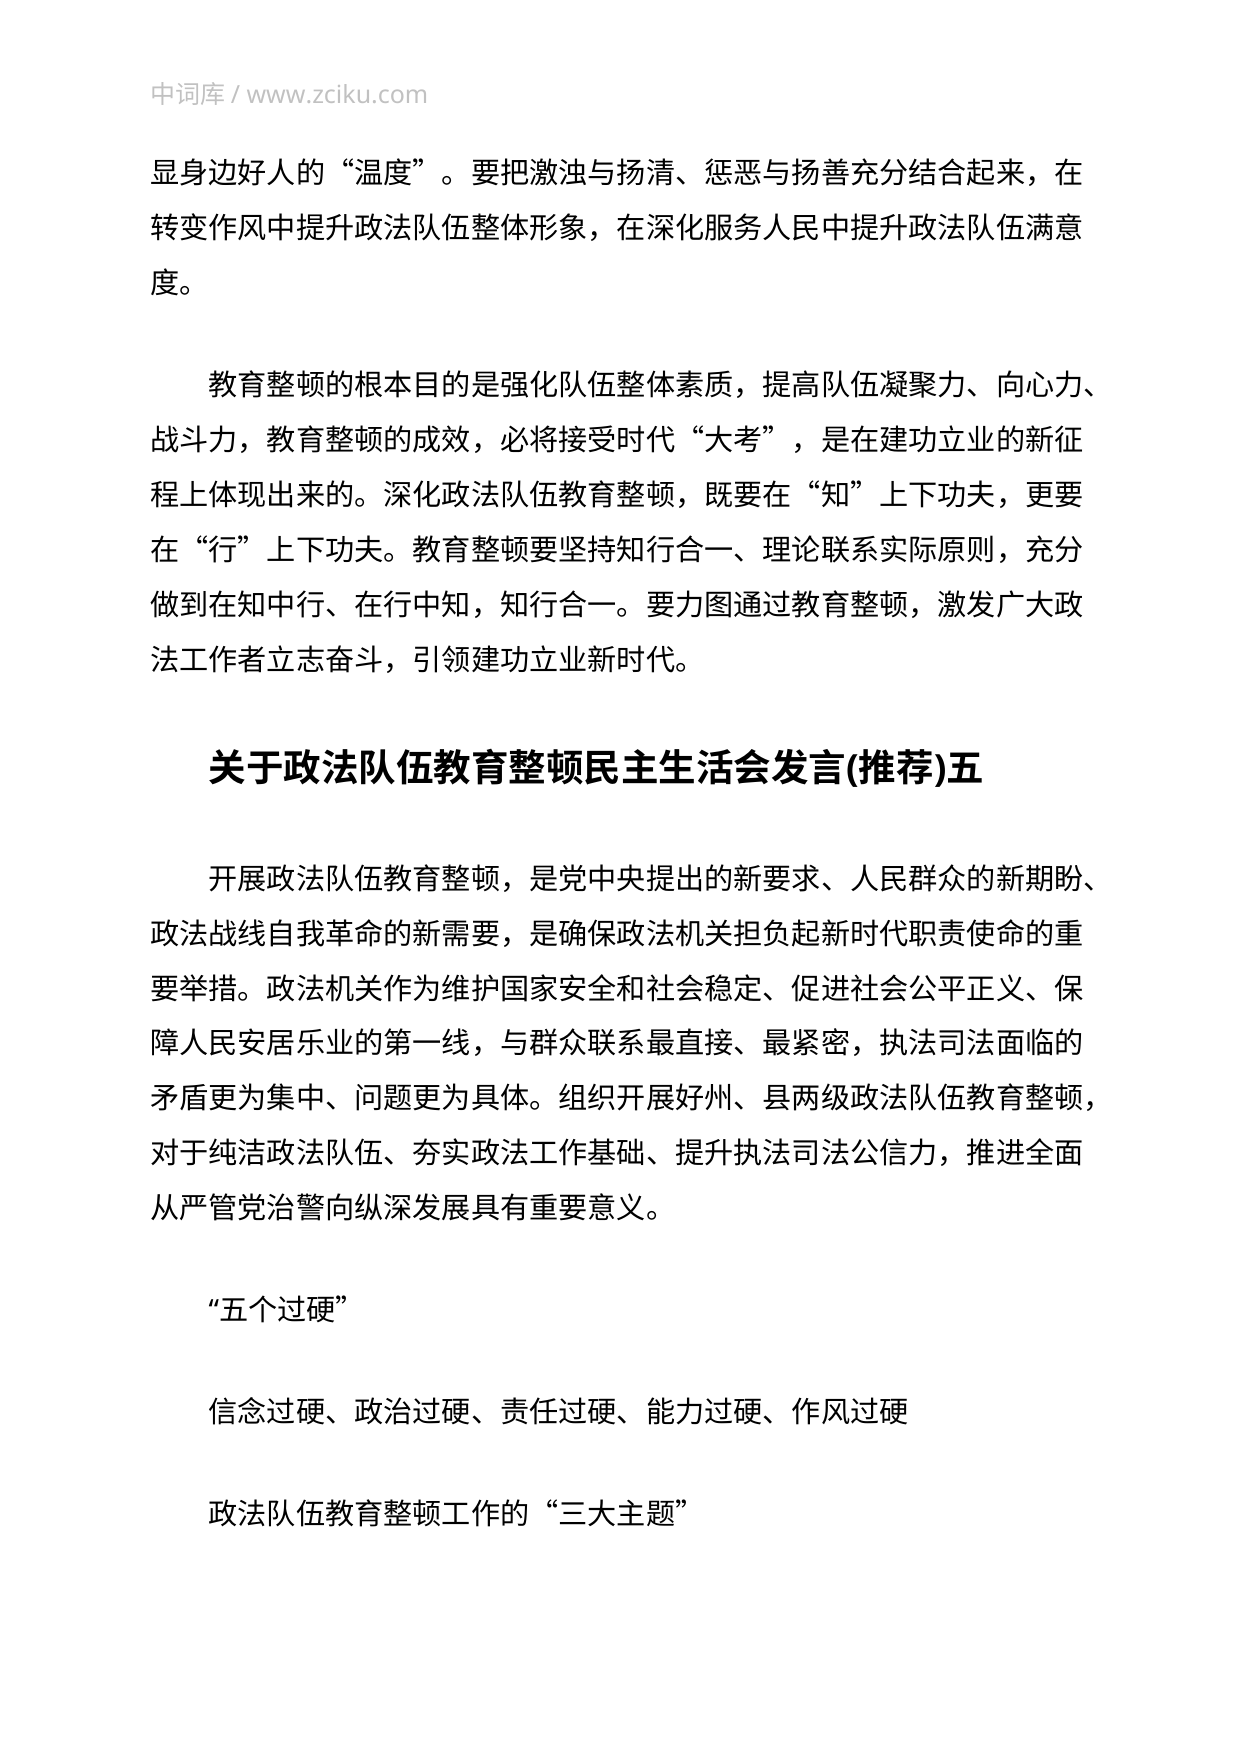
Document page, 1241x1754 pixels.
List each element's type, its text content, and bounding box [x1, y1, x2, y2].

text 开展政法队伍教育整顿，是党中央提出的新要求、人民群众的新期盼、政法战线自我革命的新需要，是确保政法机关担负起新时代职责使命的重要举措。政法机关作为维护国家安全和社会稳定、促进社会公平正义、保障人民安居乐业的第一线，与群众联系最直接、最紧密，执法司法面临的矛盾更为集中、问题更为具体。组织开展好州、县两级政法队伍教育整顿，对于纯洁政法队伍、夯实政法工作基础、提升执法司法公信力，推进全面从严管党治警向纵深发展具有重要意义。 [150, 855, 1090, 1227]
text 教育整顿的根本目的是强化队伍整体素质，提高队伍凝聚力、向心力、战斗力，教育整顿的成效，必将接受时代“大考”，是在建功立业的新征程上体现出来的。深化政法队伍教育整顿，既要在“知”上下功夫，更要在“行”上下功夫。教育整顿要坚持知行合一、理论联系实际原则，充分做到在知中行、在行中知，知行合一。要力图通过教育整顿，激发广大政法工作者立志奋斗，引领建功立业新时代。 [150, 362, 1090, 678]
text 关于政法队伍教育整顿民主生活会发言(推荐)五 [150, 738, 1090, 792]
text 信念过硬、政治过硬、责任过硬、能力过硬、作风过硬 [150, 1388, 1090, 1431]
text “五个过硬” [150, 1287, 1090, 1329]
text 政法队伍教育整顿工作的“三大主题” [150, 1490, 1090, 1533]
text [150, 150, 1090, 302]
